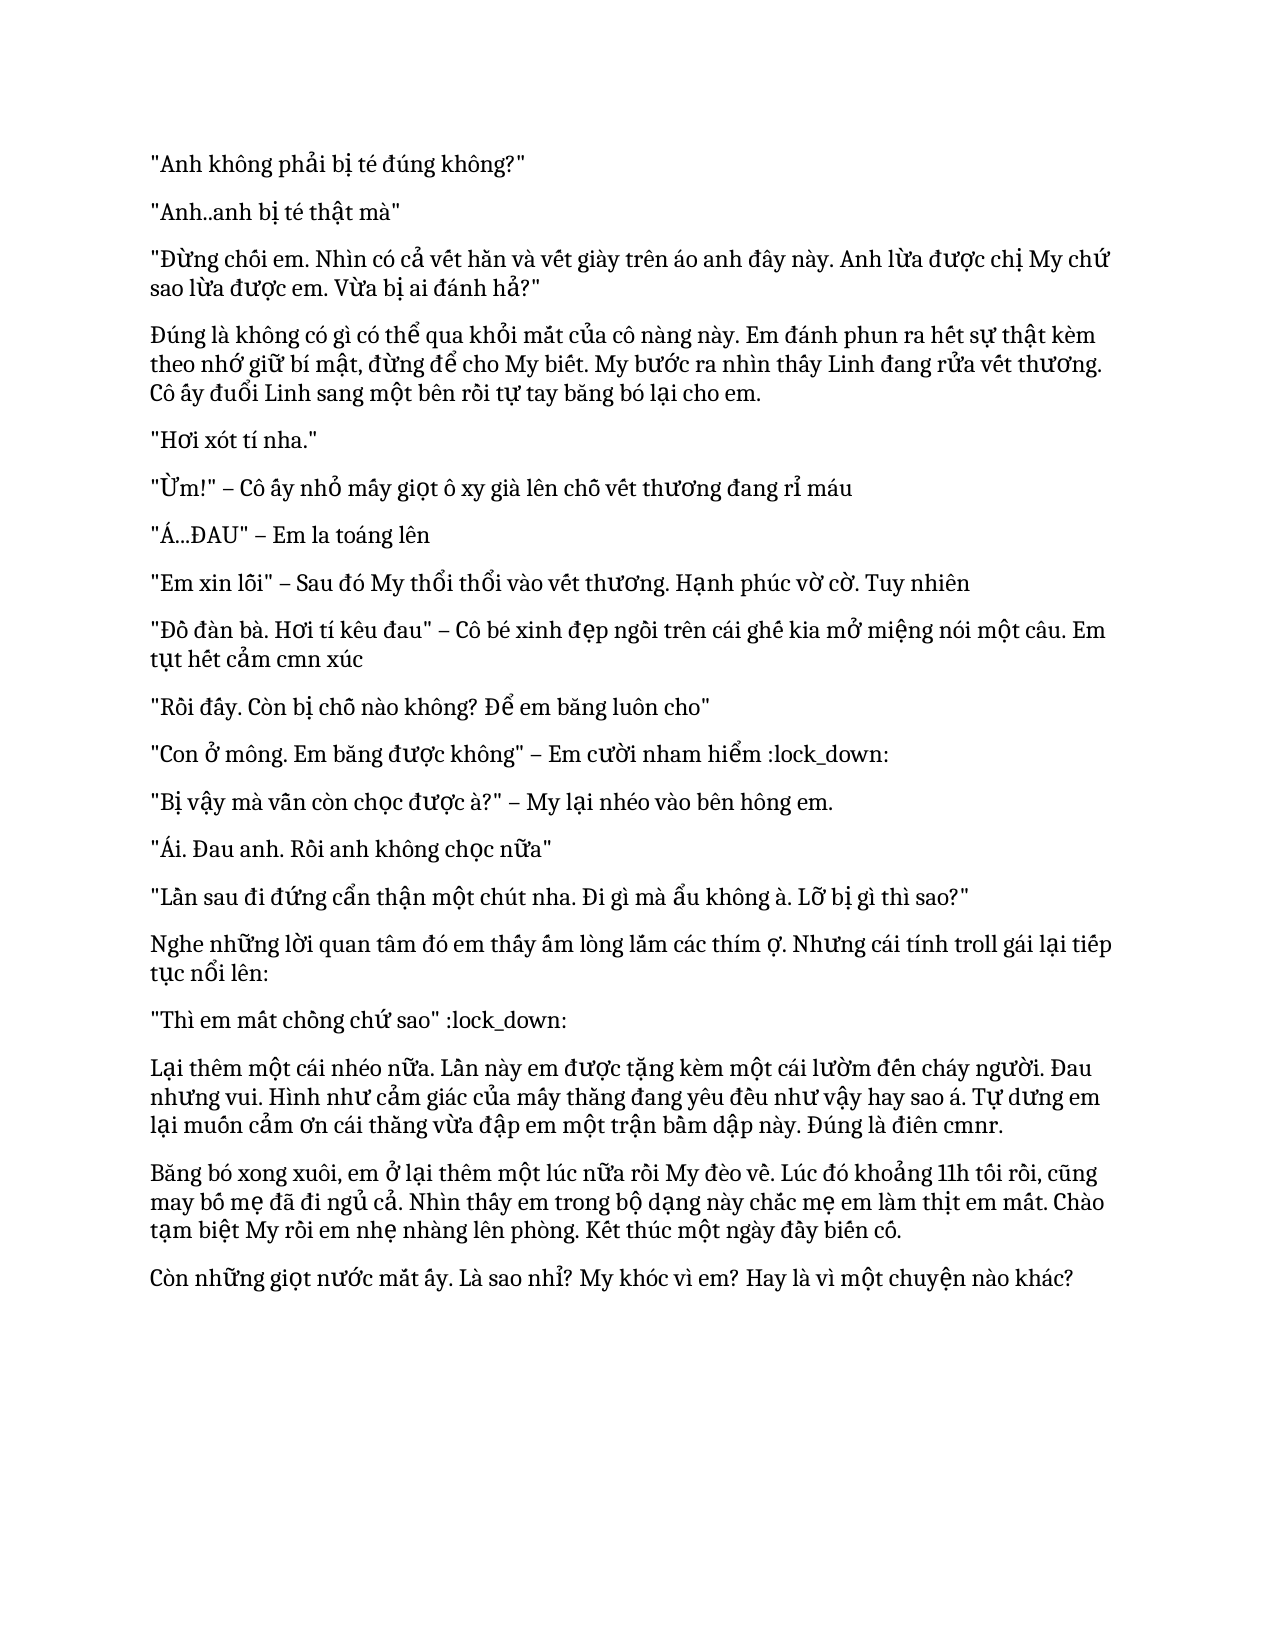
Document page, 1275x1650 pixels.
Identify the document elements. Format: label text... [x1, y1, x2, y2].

text "Á...ĐAU" – Em la toáng lên [150, 521, 1125, 550]
text "Hơi xót tí nha." [150, 426, 1125, 455]
text Lại thêm một cái nhéo nữa. Lần này em được tặng kèm một cái lườm đến cháy người. Đau nhưng vui. Hình như cảm giác của mấy thằng đang yêu đều như vậy hay sao á. Tự dưng em lại muốn cảm ơn cái thằng vừa đập em một trận bầm dập này. Đúng là điên cmnr. [150, 1054, 1125, 1140]
text "Anh..anh bị té thật mà" [150, 197, 1125, 226]
text "Lần sau đi đứng cẩn thận một chút nha. Đi gì mà ẩu không à. Lỡ bị gì thì sao?" [150, 882, 1125, 911]
text Còn những giọt nước mắt ấy. Là sao nhỉ? My khóc vì em? Hay là vì một chuyện nào khác? [150, 1264, 1125, 1350]
text "Em xin lỗi" – Sau đó My thổi thổi vào vết thương. Hạnh phúc vờ cờ. Tuy nhiên [150, 569, 1125, 597]
text "Con ở mông. Em băng được không" – Em cười nham hiểm :lock_down: [150, 740, 1125, 769]
text Nghe những lời quan tâm đó em thấy ấm lòng lắm các thím ợ. Nhưng cái tính troll gái lại tiếp tục nổi lên: [150, 930, 1125, 987]
text "Ái. Đau anh. Rồi anh không chọc nữa" [150, 835, 1125, 864]
text Đúng là không có gì có thể qua khỏi mắt của cô nàng này. Em đánh phun ra hết sự thật kèm theo nhớ giữ bí mật, đừng để cho My biết. My bước ra nhìn thấy Linh đang rửa vết thương. Cô ấy đuổi Linh sang một bên rồi tự tay băng bó lại cho em. [150, 321, 1125, 407]
text "Ừm!" – Cô ấy nhỏ mấy giọt ô xy già lên chỗ vết thương đang rỉ máu [150, 474, 1125, 502]
text "Đừng chối em. Nhìn có cả vết hằn và vết giày trên áo anh đây này. Anh lừa được chị My chứ sao lừa được em. Vừa bị ai đánh hả?" [150, 245, 1125, 302]
text "Rồi đấy. Còn bị chỗ nào không? Để em băng luôn cho" [150, 692, 1125, 721]
text Băng bó xong xuôi, em ở lại thêm một lúc nữa rồi My đèo về. Lúc đó khoảng 11h tối rồi, cũng may bố mẹ đã đi ngủ cả. Nhìn thấy em trong bộ dạng này chắc mẹ em làm thịt em mất. Chào tạm biệt My rồi em nhẹ nhàng lên phòng. Kết thúc một ngày đầy biến cố. [150, 1159, 1125, 1245]
text "Thì em mất chồng chứ sao" :lock_down: [150, 1006, 1125, 1035]
text "Đồ đàn bà. Hơi tí kêu đau" – Cô bé xinh đẹp ngồi trên cái ghế kia mở miệng nói một câu. Em tụt hết cảm cmn xúc [150, 616, 1125, 674]
text "Anh không phải bị té đúng không?" [150, 150, 1125, 179]
text "Bị vậy mà vẫn còn chọc được à?" – My lại nhéo vào bên hông em. [150, 787, 1125, 816]
